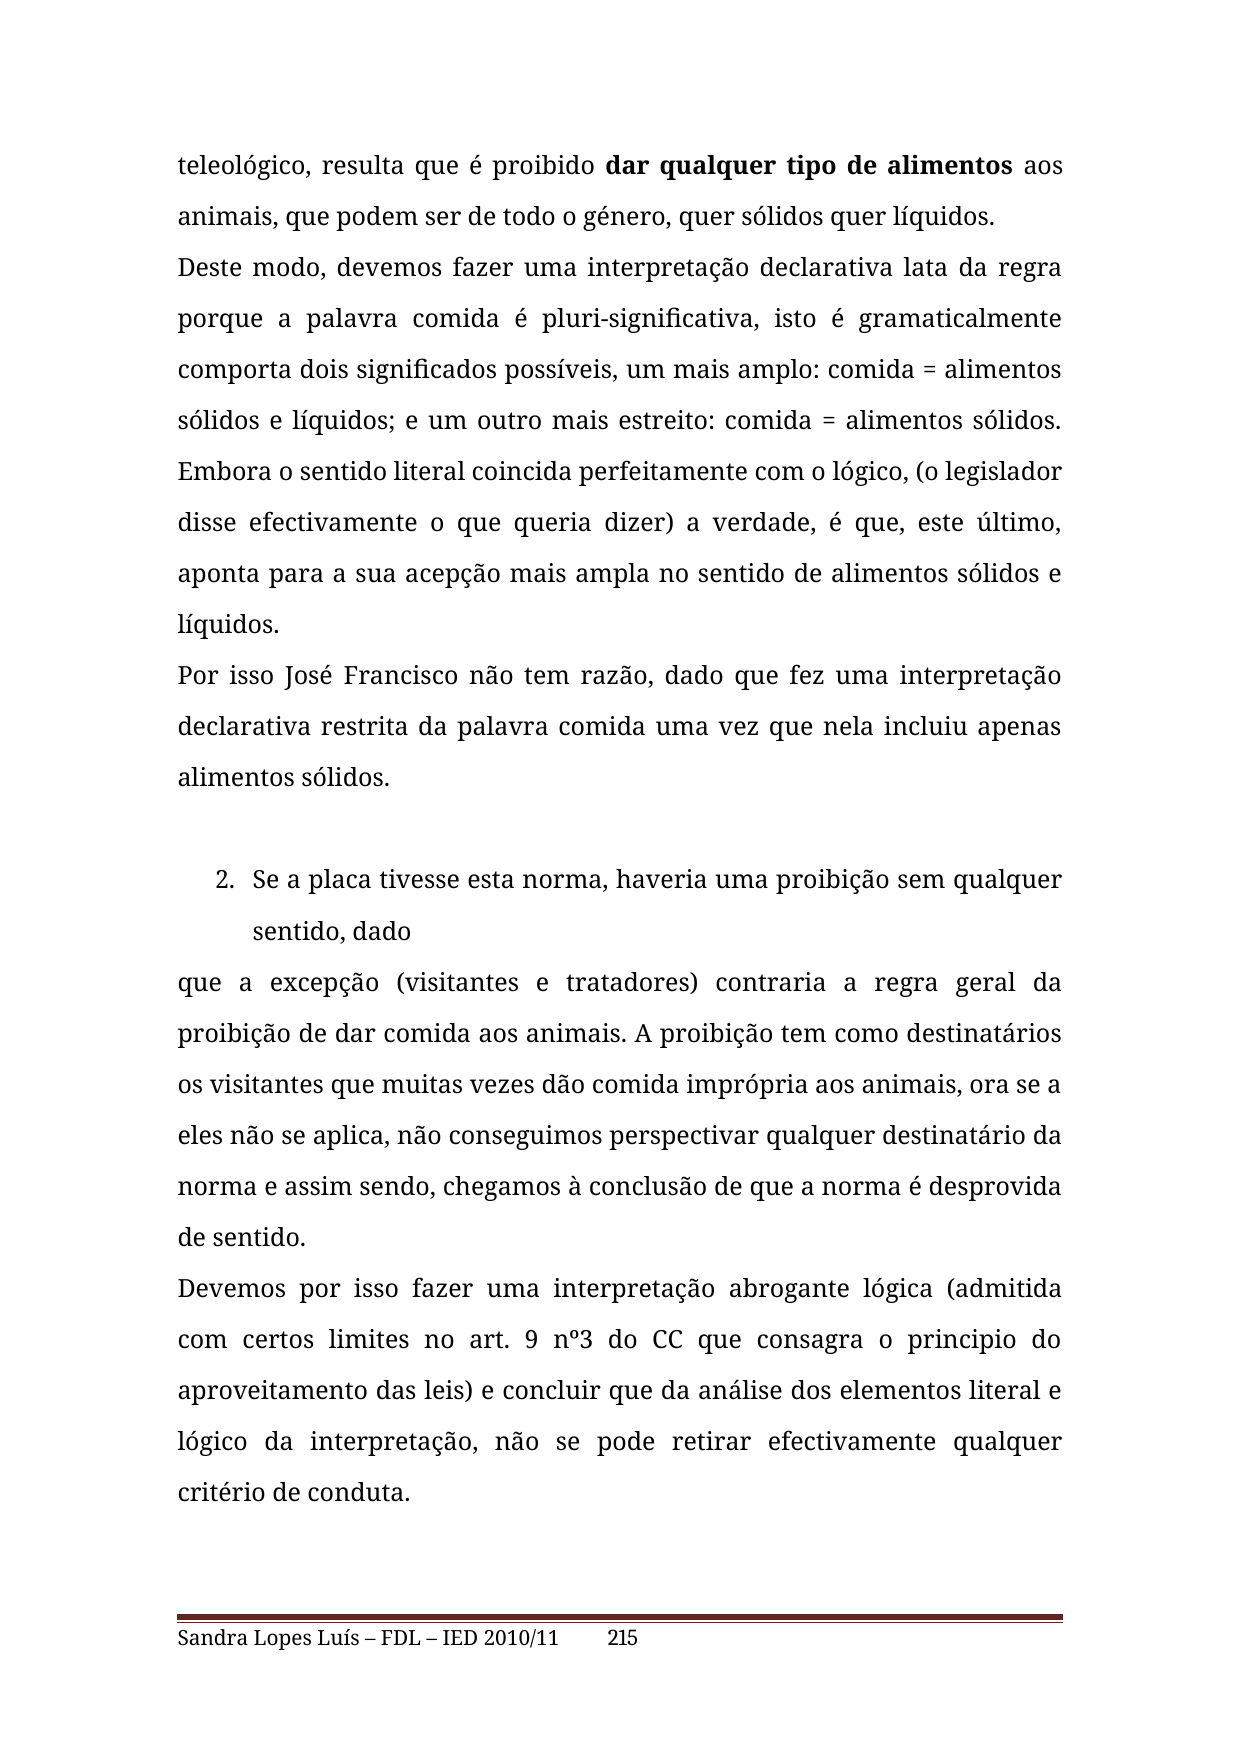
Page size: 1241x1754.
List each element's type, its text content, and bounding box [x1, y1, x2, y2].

text Devemos por isso fazer uma interpretação abrogante lógica (admitida com certos limites no art. 9 nº3 do CC que consagra o principio do aproveitamento das leis) e concluir que da análise dos elementos literal e lógico da interpretação, não se pode retirar efectivamente qualquer critério de conduta. [177, 1271, 1063, 1509]
text Deste modo, devemos fazer uma interpretação declarativa lata da regra porque a palavra comida é pluri-significativa, isto é gramaticalmente comporta dois significados possíveis, um mais amplo: comida = alimentos sólidos e líquidos; e um outro mais estreito: comida = alimentos sólidos. Embora o sentido literal coincida perfeitamente com o lógico, (o legislador disse efectivamente o que queria dizer) a verdade, é que, este último, aponta para a sua acepção mais ampla no sentido de alimentos sólidos e líquidos. [177, 250, 1063, 641]
text que a excepção (visitantes e tratadores) contraria a regra geral da proibição de dar comida aos animais. A proibição tem como destinatários os visitantes que muitas vezes dão comida imprópria aos animais, ora se a eles não se aplica, não conseguimos perspectivar qualquer destinatário da norma e assim sendo, chegamos à conclusão de que a norma é desprovida de sentido. [177, 964, 1063, 1253]
text Por isso José Francisco não tem razão, dado que fez uma interpretação declarativa restrita da palavra comida uma vez que nela incluiu apenas alimentos sólidos. [177, 658, 1063, 794]
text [177, 148, 1063, 233]
list Se a placa tivesse esta norma, haveria uma proibição sem qualquer sentido, dado [215, 862, 1063, 947]
